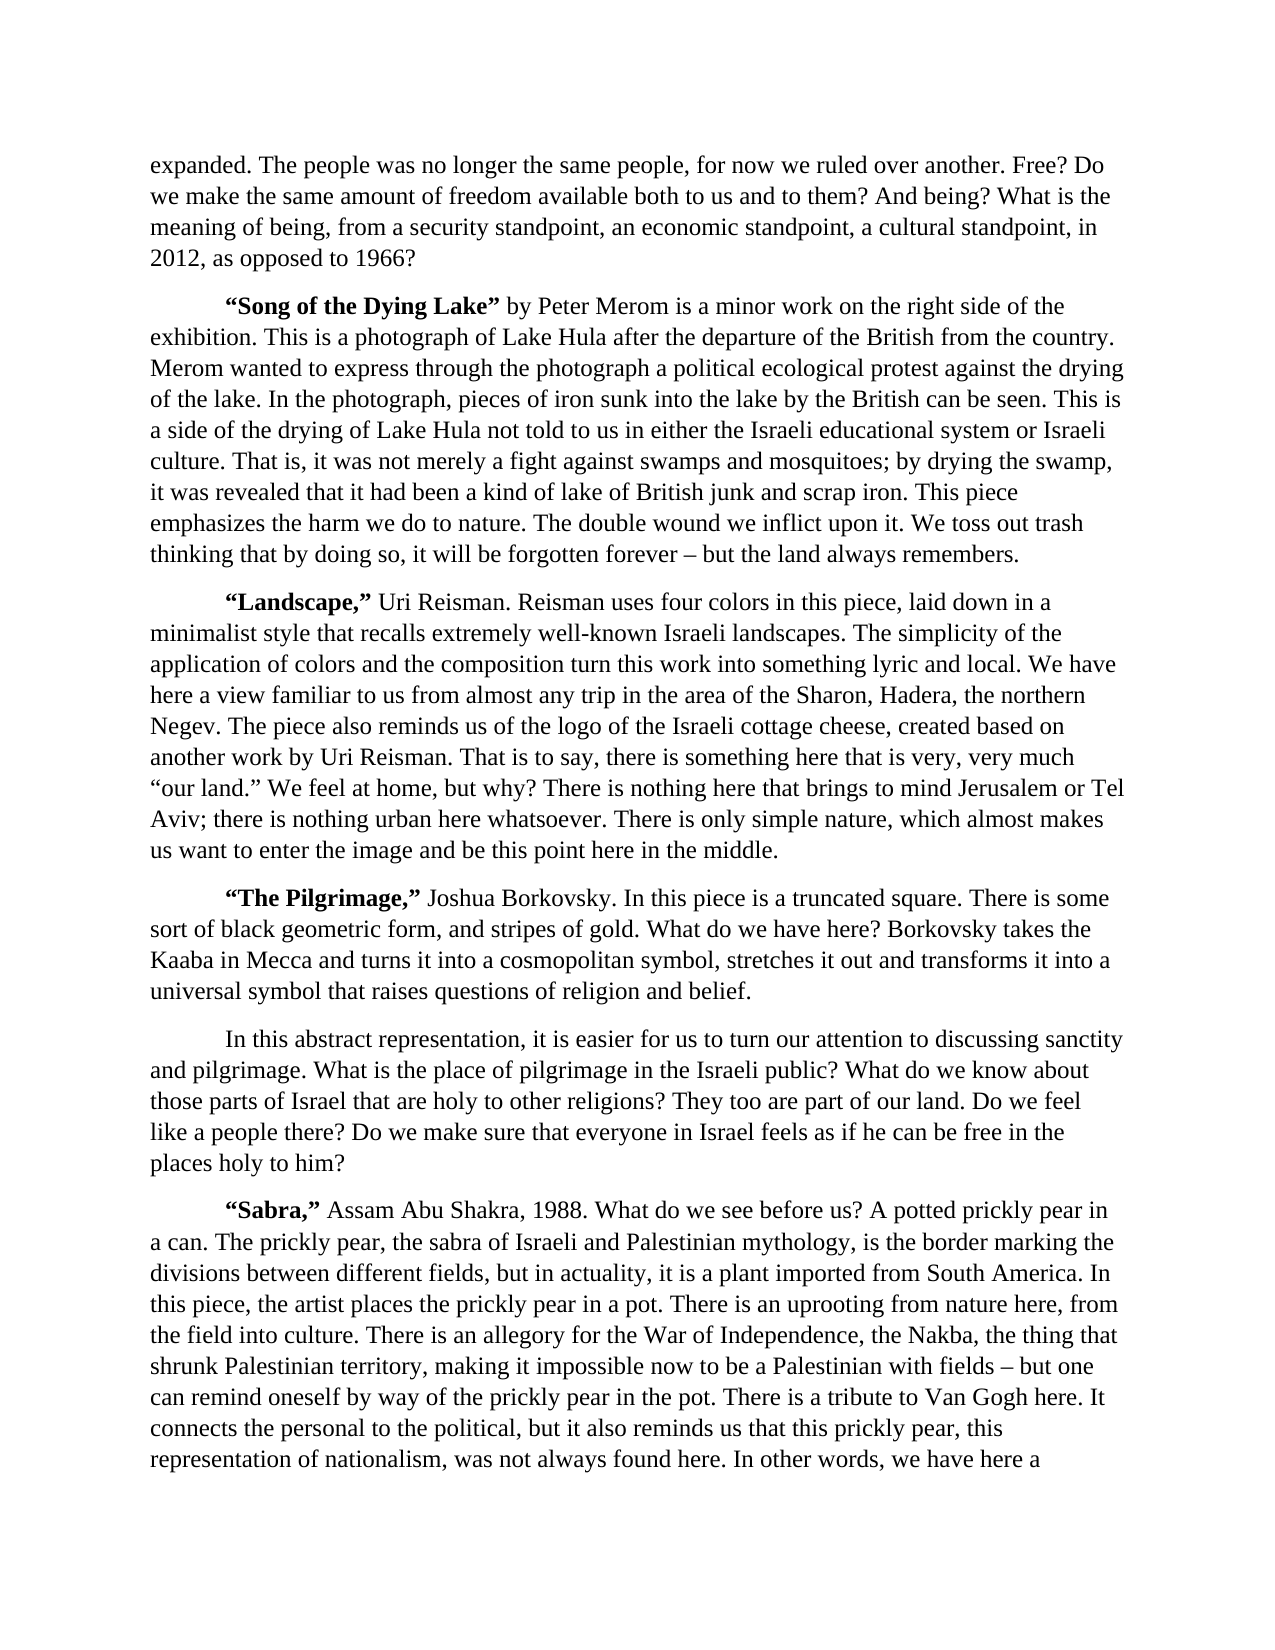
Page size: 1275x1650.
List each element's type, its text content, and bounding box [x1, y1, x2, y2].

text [150, 1196, 1125, 1473]
text In this abstract representation, it is easier for us to turn our attention to discussing sanctity and pilgrimage. What is the place of pilgrimage in the Israeli public? What do we know about those parts of Israel that are holy to other religions? They too are part of our land. Do we feel like a people there? Do we make sure that everyone in Israel feels as if he can be free in the places holy to him? [150, 1024, 1125, 1177]
text “Song of the Dying Lake” by Peter Merom is a minor work on the right side of the exhibition. This is a photograph of Lake Hula after the departure of the British from the country. Merom wanted to express through the photograph a political ecological protest against the drying of the lake. In the photograph, pieces of iron sunk into the lake by the British can be seen. This is a side of the drying of Lake Hula not told to us in either the Israeli educational system or Israeli culture. That is, it was not merely a fight against swamps and mosquitoes; by drying the swamp, it was revealed that it had been a kind of lake of British junk and scrap iron. This piece emphasizes the harm we do to nature. The double wound we inflict upon it. We toss out trash thinking that by doing so, it will be forgotten forever – but the land always remembers. [150, 291, 1125, 568]
text “Landscape,” Uri Reisman. Reisman uses four colors in this piece, laid down in a minimalist style that recalls extremely well-known Israeli landscapes. The simplicity of the application of colors and the composition turn this work into something lyric and local. We have here a view familiar to us from almost any trip in the area of the Sharon, Hadera, the northern Negev. The piece also reminds us of the logo of the Israeli cottage cheese, created based on another work by Uri Reisman. That is to say, there is something here that is very, very much “our land.” We feel at home, but why? There is nothing here that brings to mind Jerusalem or Tel Aviv; there is nothing urban here whatsoever. There is only simple nature, which almost makes us want to enter the image and be this point here in the middle. [150, 587, 1125, 864]
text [150, 150, 1125, 272]
text “The Pilgrimage,” Joshua Borkovsky. In this piece is a truncated square. There is some sort of black geometric form, and stripes of gold. What do we have here? Borkovsky takes the Kaaba in Mecca and turns it into a cosmopolitan symbol, stretches it out and transforms it into a universal symbol that raises questions of religion and belief. [150, 883, 1125, 1005]
